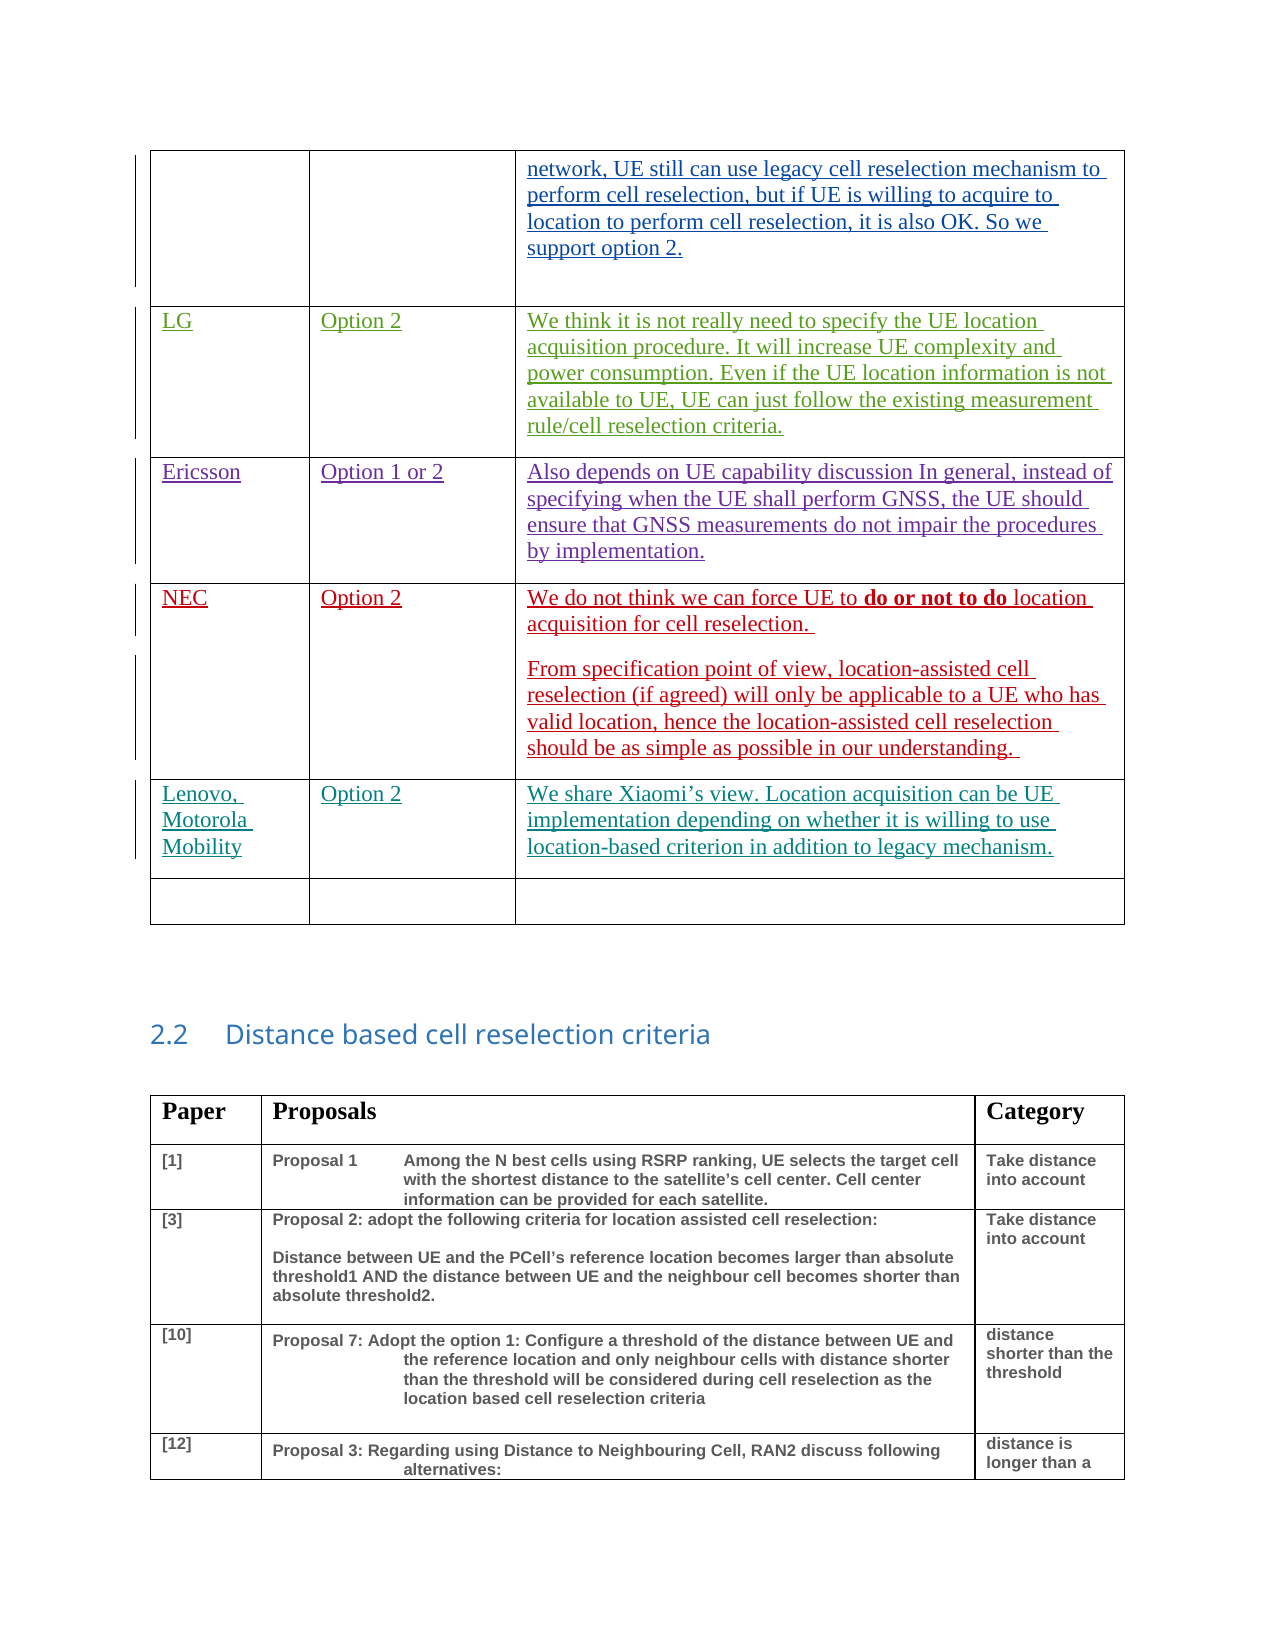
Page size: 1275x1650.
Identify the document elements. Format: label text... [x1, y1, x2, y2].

table_cell distance shorter than the threshold [976, 1325, 1124, 1433]
table_cell [516, 780, 1124, 878]
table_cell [976, 1434, 1124, 1479]
table_cell [3] [151, 1210, 261, 1324]
table_cell [310, 307, 515, 457]
table_cell [516, 458, 1124, 582]
table_cell [516, 151, 1124, 306]
table_cell [151, 458, 309, 582]
table_cell [151, 584, 309, 779]
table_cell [262, 1434, 974, 1479]
table_cell Take distance into account [976, 1210, 1124, 1324]
table_cell [310, 151, 515, 306]
table_cell [310, 458, 515, 582]
table_cell [516, 307, 1124, 457]
table_cell [151, 307, 309, 457]
table_header Proposals [262, 1096, 974, 1144]
table_cell Proposal 1 Among the N best cells using RSRP ranking, UE selects the target cell with the shortest distance to the satellite’s cell center. Cell center information can be provided for each satellite. [262, 1145, 974, 1208]
table_cell Take distance into account [976, 1145, 1124, 1208]
table_cell Proposal 2: adopt the following criteria for location assisted cell reselection: Distance between UE and the PCell’s reference location becomes larger than absolute threshold1 AND the distance between UE and the neighbour cell becomes shorter than absolute threshold2. [262, 1210, 974, 1324]
table_cell [10] [151, 1325, 261, 1433]
table_cell [516, 584, 1124, 779]
table_cell [310, 879, 515, 924]
table_cell [1] [151, 1145, 261, 1208]
table_header Paper [151, 1096, 261, 1144]
table_cell [310, 780, 515, 878]
subtitle Distance based cell reselection criteria [150, 1015, 1125, 1052]
table_cell [516, 879, 1124, 924]
table_header Category [976, 1096, 1124, 1144]
table_cell [310, 584, 515, 779]
table_cell [151, 151, 309, 306]
table_cell [12] [151, 1434, 261, 1479]
table_cell [151, 879, 309, 924]
table_cell [151, 780, 309, 878]
table_cell Proposal 7: Adopt the option 1: Configure a threshold of the distance between UE and the reference location and only neighbour cells with distance shorter than the threshold will be considered during cell reselection as the location based cell reselection criteria [262, 1325, 974, 1433]
